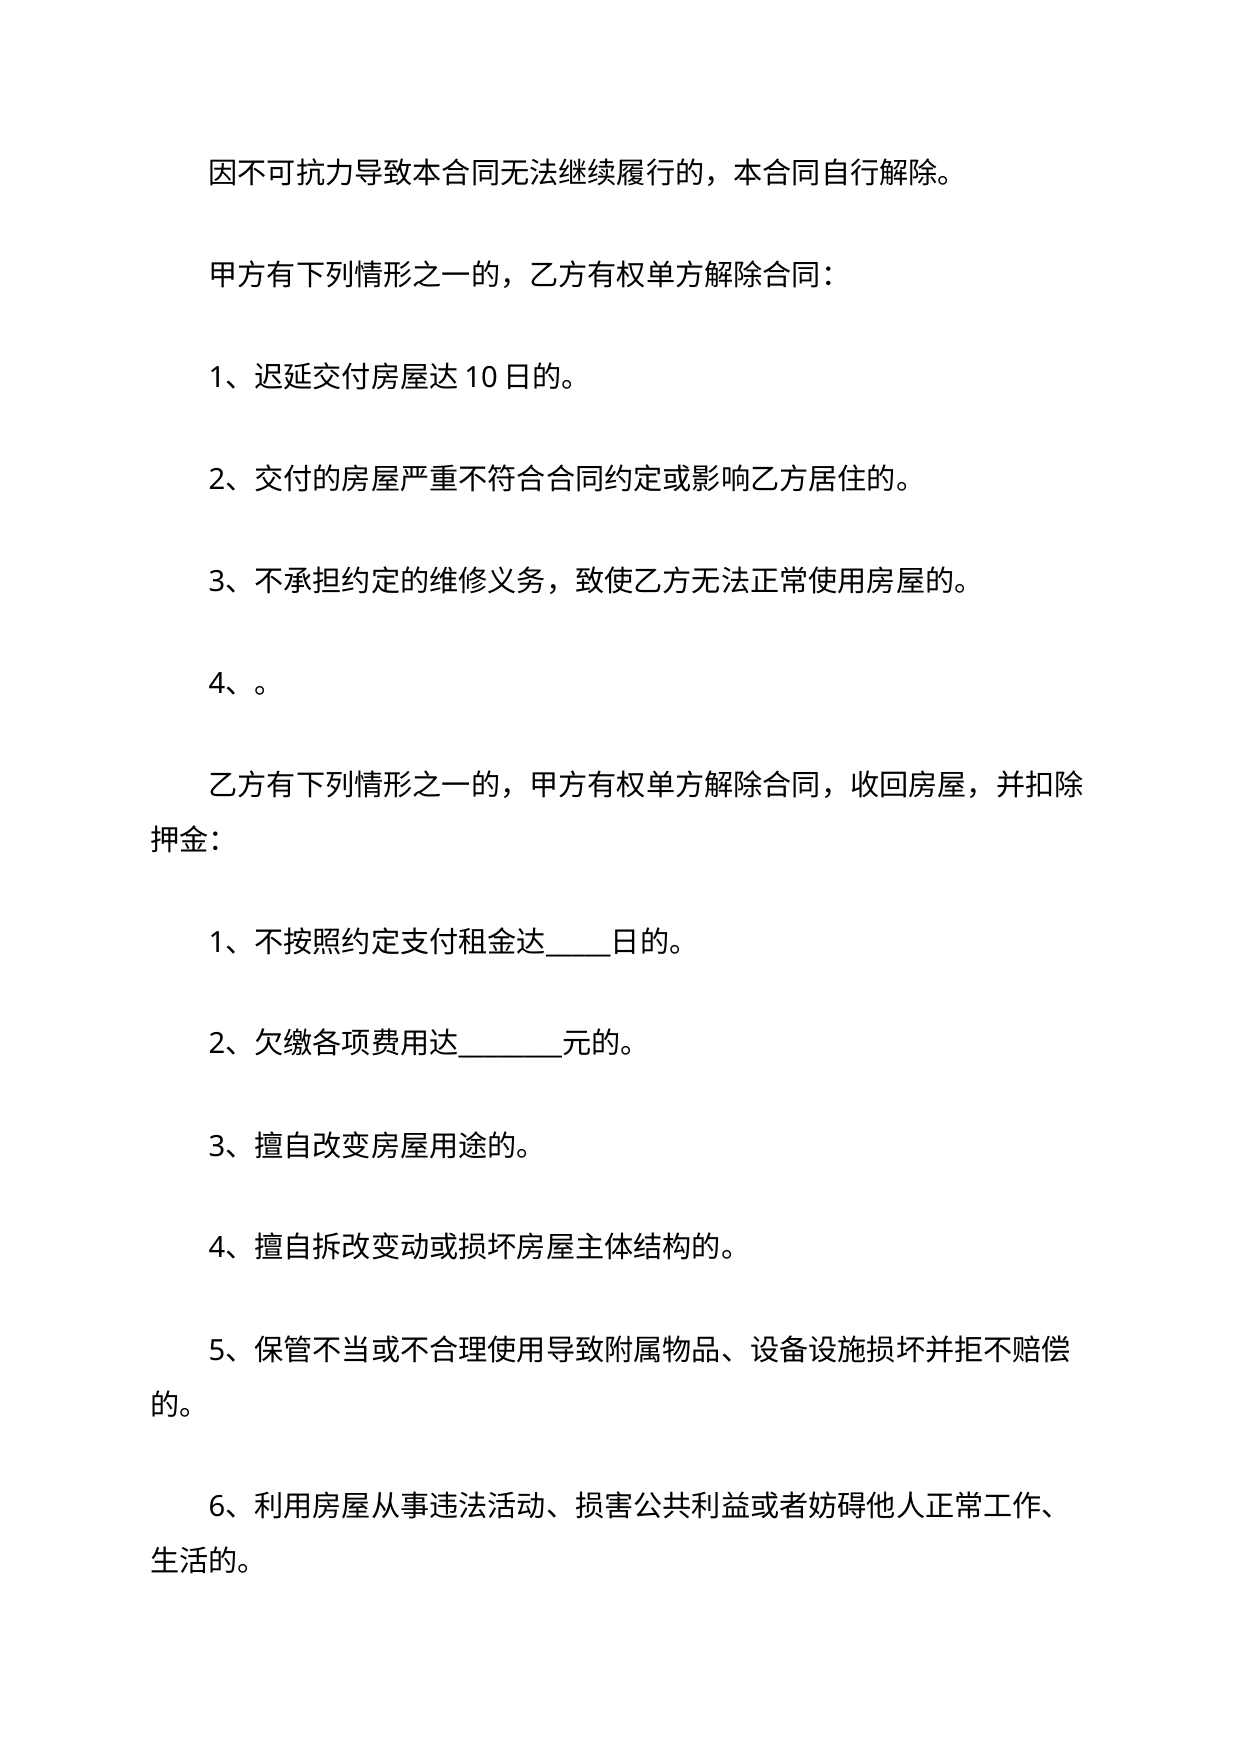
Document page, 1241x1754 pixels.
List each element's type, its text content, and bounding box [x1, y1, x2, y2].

text 甲方有下列情形之一的，乙方有权单方解除合同： [150, 252, 1090, 294]
text 1、迟延交付房屋达10日的。 [150, 353, 1090, 396]
text 6、利用房屋从事违法活动、损害公共利益或者妨碍他人正常工作、生活的。 [150, 1483, 1090, 1580]
text 4、擅自拆改变动或损坏房屋主体结构的。 [150, 1224, 1090, 1266]
text 乙方有下列情形之一的，甲方有权单方解除合同，收回房屋，并扣除押金： [150, 761, 1090, 859]
text 3、不承担约定的维修义务，致使乙方无法正常使用房屋的。 [150, 557, 1090, 600]
text 4、。 [150, 659, 1090, 702]
text 2、交付的房屋严重不符合合同约定或影响乙方居住的。 [150, 456, 1090, 498]
text 5、保管不当或不合理使用导致附属物品、设备设施损坏并拒不赔偿的。 [150, 1326, 1090, 1423]
text 1、不按照约定支付租金达_____日的。 [150, 918, 1090, 961]
text 3、擅自改变房屋用途的。 [150, 1122, 1090, 1164]
text 因不可抗力导致本合同无法继续履行的，本合同自行解除。 [150, 150, 1090, 192]
text 2、欠缴各项费用达________元的。 [150, 1020, 1090, 1062]
